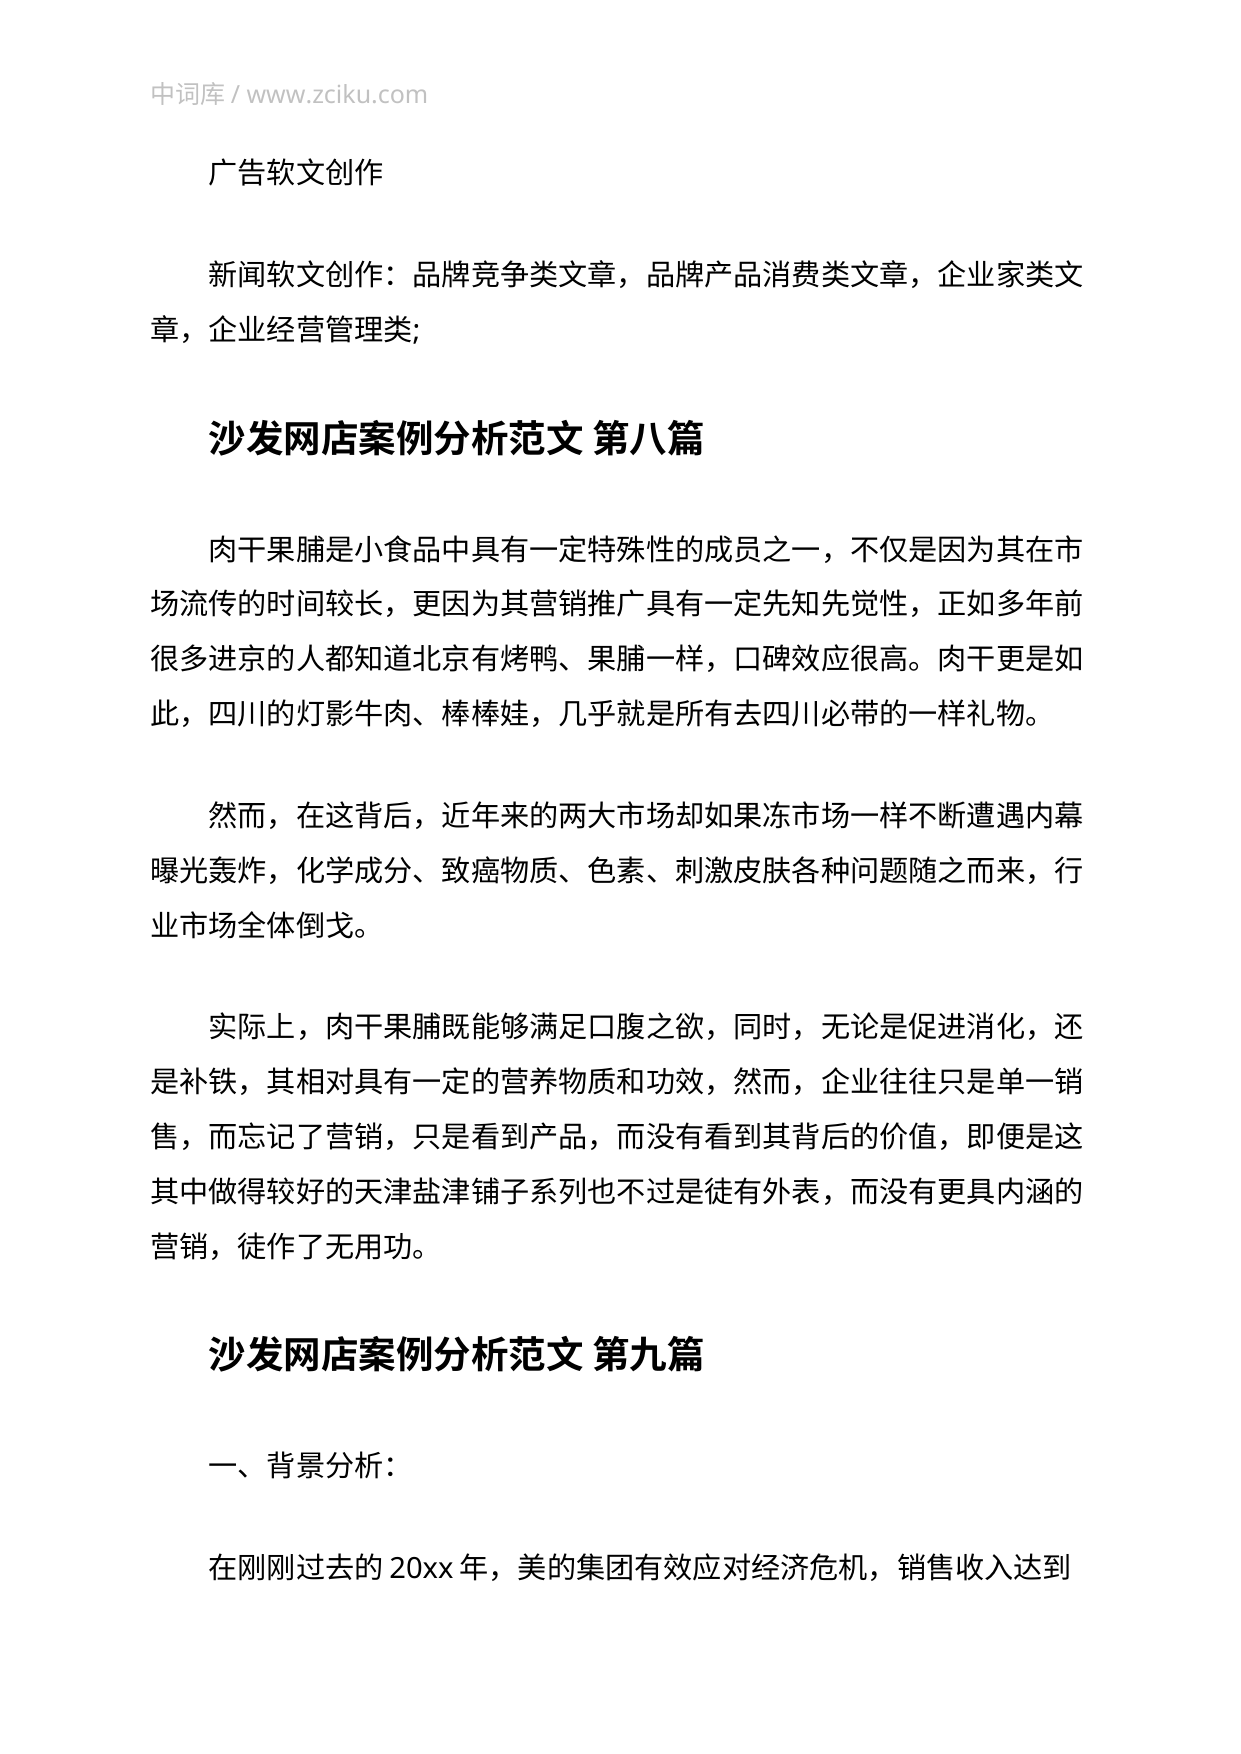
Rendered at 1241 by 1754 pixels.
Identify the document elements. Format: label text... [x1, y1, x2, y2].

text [150, 1544, 1090, 1587]
text 肉干果脯是小食品中具有一定特殊性的成员之一，不仅是因为其在市场流传的时间较长，更因为其营销推广具有一定先知先觉性，正如多年前很多进京的人都知道北京有烤鸭、果脯一样，口碑效应很高。肉干更是如此，四川的灯影牛肉、棒棒娃，几乎就是所有去四川必带的一样礼物。 [150, 526, 1090, 733]
text 一、背景分析： [150, 1443, 1090, 1485]
text 广告软文创作 [150, 150, 1090, 192]
text 沙发网店案例分析范文 第八篇 [150, 409, 1090, 463]
text 然而，在这背后，近年来的两大市场却如果冻市场一样不断遭遇内幕曝光轰炸，化学成分、致癌物质、色素、刺激皮肤各种问题随之而来，行业市场全体倒戈。 [150, 792, 1090, 944]
text 沙发网店案例分析范文 第九篇 [150, 1325, 1090, 1380]
text 新闻软文创作：品牌竞争类文章，品牌产品消费类文章，企业家类文章，企业经营管理类; [150, 252, 1090, 349]
text 实际上，肉干果脯既能够满足口腹之欲，同时，无论是促进消化，还是补铁，其相对具有一定的营养物质和功效，然而，企业往往只是单一销售，而忘记了营销，只是看到产品，而没有看到其背后的价值，即便是这其中做得较好的天津盐津铺子系列也不过是徒有外表，而没有更具内涵的营销，徒作了无用功。 [150, 1004, 1090, 1266]
